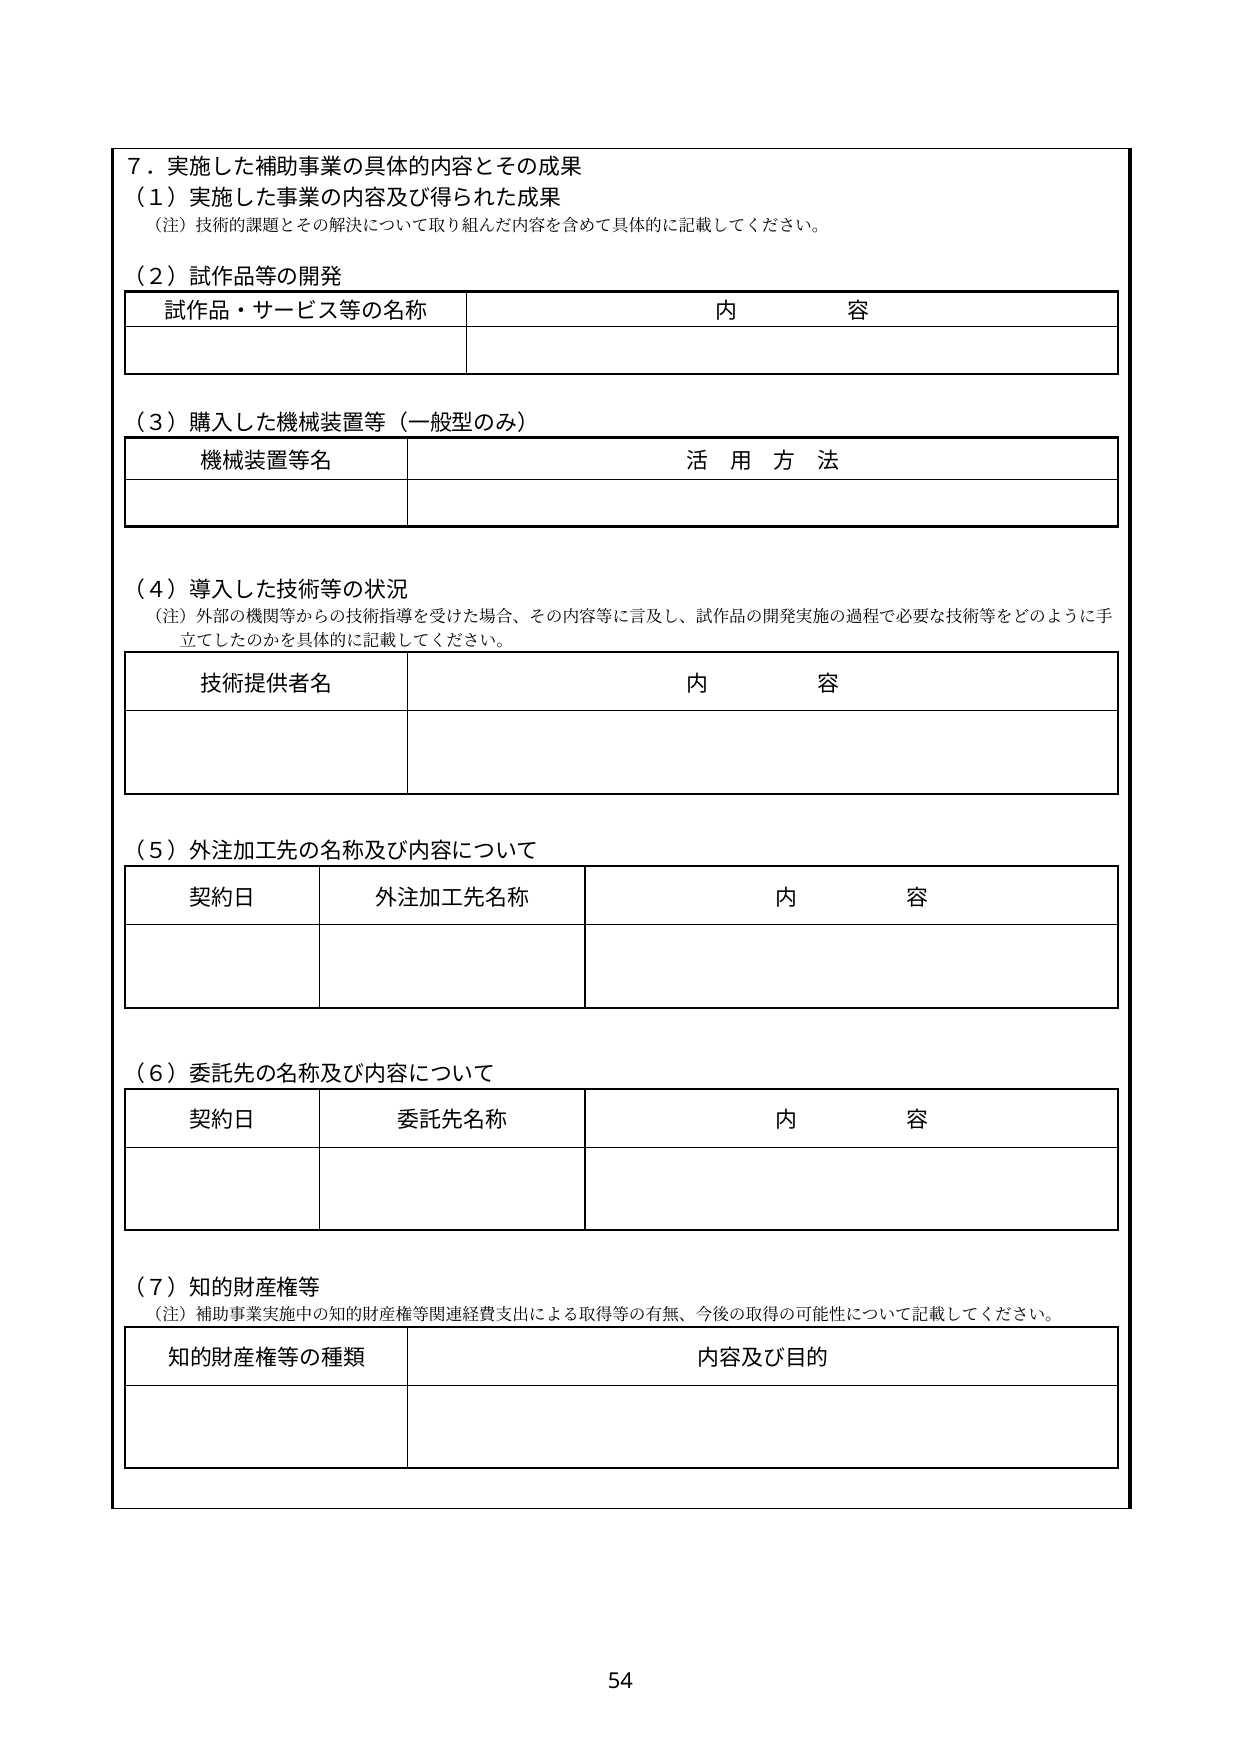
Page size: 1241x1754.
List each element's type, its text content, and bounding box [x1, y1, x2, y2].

table_cell ７．実施した補助事業の具体的内容とその成果 （１）実施した事業の内容及び得られた成果 （注）技術的課題とその解決について取り組んだ内容を含めて具体的に記載してください。 （２）試作品等の開発 （３）購入した機械装置等（一般型のみ） [114, 149, 1128, 528]
table_cell （７）知的財産権等 （注）補助事業実施中の知的財産権等関連経費支出による取得等の有無、今後の取得の可能性について記載してください。 [114, 1232, 1128, 1469]
table_cell （５）外注加工先の名称及び内容について [114, 795, 1128, 1009]
table_cell [114, 1470, 1128, 1508]
table_cell （６）委託先の名称及び内容について [114, 1009, 1128, 1232]
table_cell （４）導入した技術等の状況 （注）外部の機関等からの技術指導を受けた場合、その内容等に言及し、試作品の開発実施の過程で必要な技術等をどのように手立てしたのかを具体的に記載してください。 [114, 528, 1128, 795]
